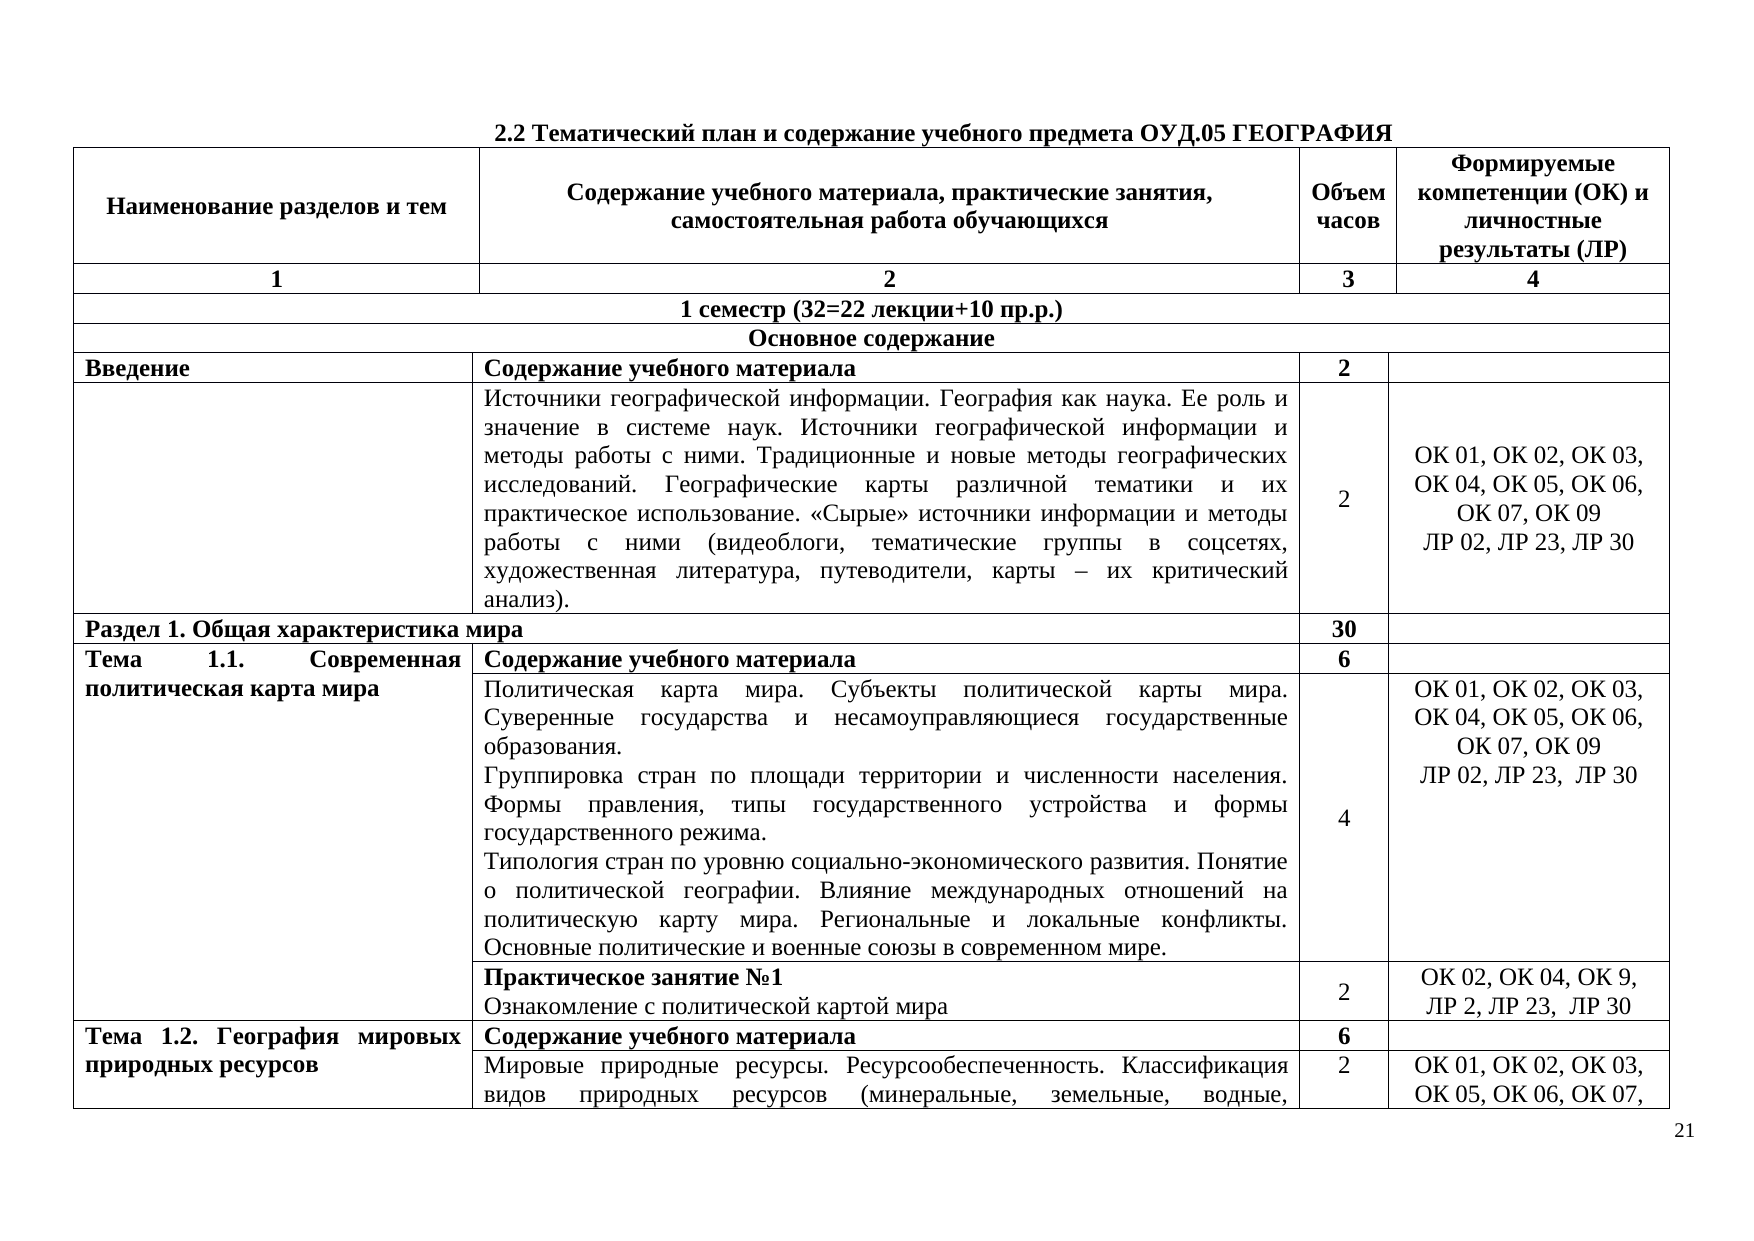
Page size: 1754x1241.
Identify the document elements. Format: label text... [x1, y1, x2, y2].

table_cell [1389, 1051, 1669, 1108]
table_cell ОК 01, ОК 02, ОК 03, ОК 04, ОК 05, ОК 06, ОК 07, ОК 09 ЛР 02, ЛР 23, ЛР 30 [1389, 383, 1669, 613]
table_cell 2 [1300, 383, 1388, 613]
table_cell Основное содержание [74, 324, 1669, 352]
table_cell Тема 1.1. Современная политическая карта мира [74, 644, 472, 1020]
table_cell 2 [1300, 353, 1388, 382]
table_cell Тема 1.2. География мировых природных ресурсов [74, 1021, 472, 1108]
table_cell ОК 02, ОК 04, ОК 9, ЛР 2, ЛР 23, ЛР 30 [1389, 962, 1669, 1020]
table_cell Раздел 1. Общая характеристика мира [74, 614, 1299, 643]
table_cell [1389, 644, 1669, 673]
table_cell Источники географической информации. География как наука. Ее роль и значение в системе наук. Источники географической информации и методы работы с ними. Традиционные и новые методы географических исследований. Географические карты различной тематики и их практическое использование. «Сырые» источники информации и методы работы с ними (видеоблоги, тематические группы в соцсетях, художественная литература, путеводители, карты – их критический анализ). [473, 383, 1299, 613]
table_cell 2 [480, 264, 1299, 293]
table_cell 3 [1300, 264, 1396, 293]
table_cell [1389, 614, 1669, 643]
table_cell Содержание учебного материала [473, 353, 1299, 382]
table_cell ОК 01, ОК 02, ОК 03, ОК 04, ОК 05, ОК 06, ОК 07, ОК 09 ЛР 02, ЛР 23, ЛР 30 [1389, 674, 1669, 961]
table_cell 6 [1300, 644, 1388, 673]
table_cell 2 [1300, 1051, 1388, 1108]
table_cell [473, 1051, 1299, 1108]
table_cell 30 [1300, 614, 1388, 643]
table_header Объем часов [1300, 148, 1396, 263]
table_cell 1 семестр (32=22 лекции+10 пр.р.) [74, 294, 1669, 322]
table_cell 4 [1397, 264, 1669, 293]
table_header Наименование разделов и тем [74, 148, 479, 263]
table_cell Содержание учебного материала [473, 1021, 1299, 1049]
table_cell [1389, 1021, 1669, 1049]
table_header Содержание учебного материала, практические занятия, самостоятельная работа обучающихся [480, 148, 1299, 263]
table_cell 6 [1300, 1021, 1388, 1049]
table_cell [1389, 353, 1669, 382]
text 2.2 Тематический план и содержание учебного предмета ОУД.05 ГЕОГРАФИЯ [118, 118, 1695, 147]
table_cell Введение [74, 353, 472, 382]
table_cell Политическая карта мира. Субъекты политической карты мира. Суверенные государства и несамоуправляющиеся государственные образования. Группировка стран по площади территории и численности населения. Формы правления, типы государственного устройства и формы государственного режима. Типология стран по уровню социально-экономического развития. Понятие о политической географии. Влияние международных отношений на политическую карту мира. Региональные и локальные конфликты. Основные политические и военные союзы в современном мире. [473, 674, 1299, 961]
table_cell 1 [74, 264, 479, 293]
table_cell Содержание учебного материала [473, 644, 1299, 673]
table_cell 2 [1300, 962, 1388, 1020]
table_header Формируемые компетенции (ОК) и личностные результаты (ЛР) [1397, 148, 1669, 263]
table_cell Практическое занятие №1 Ознакомление с политической картой мира [473, 962, 1299, 1020]
table_cell [74, 383, 472, 613]
table_cell 4 [1300, 674, 1388, 961]
